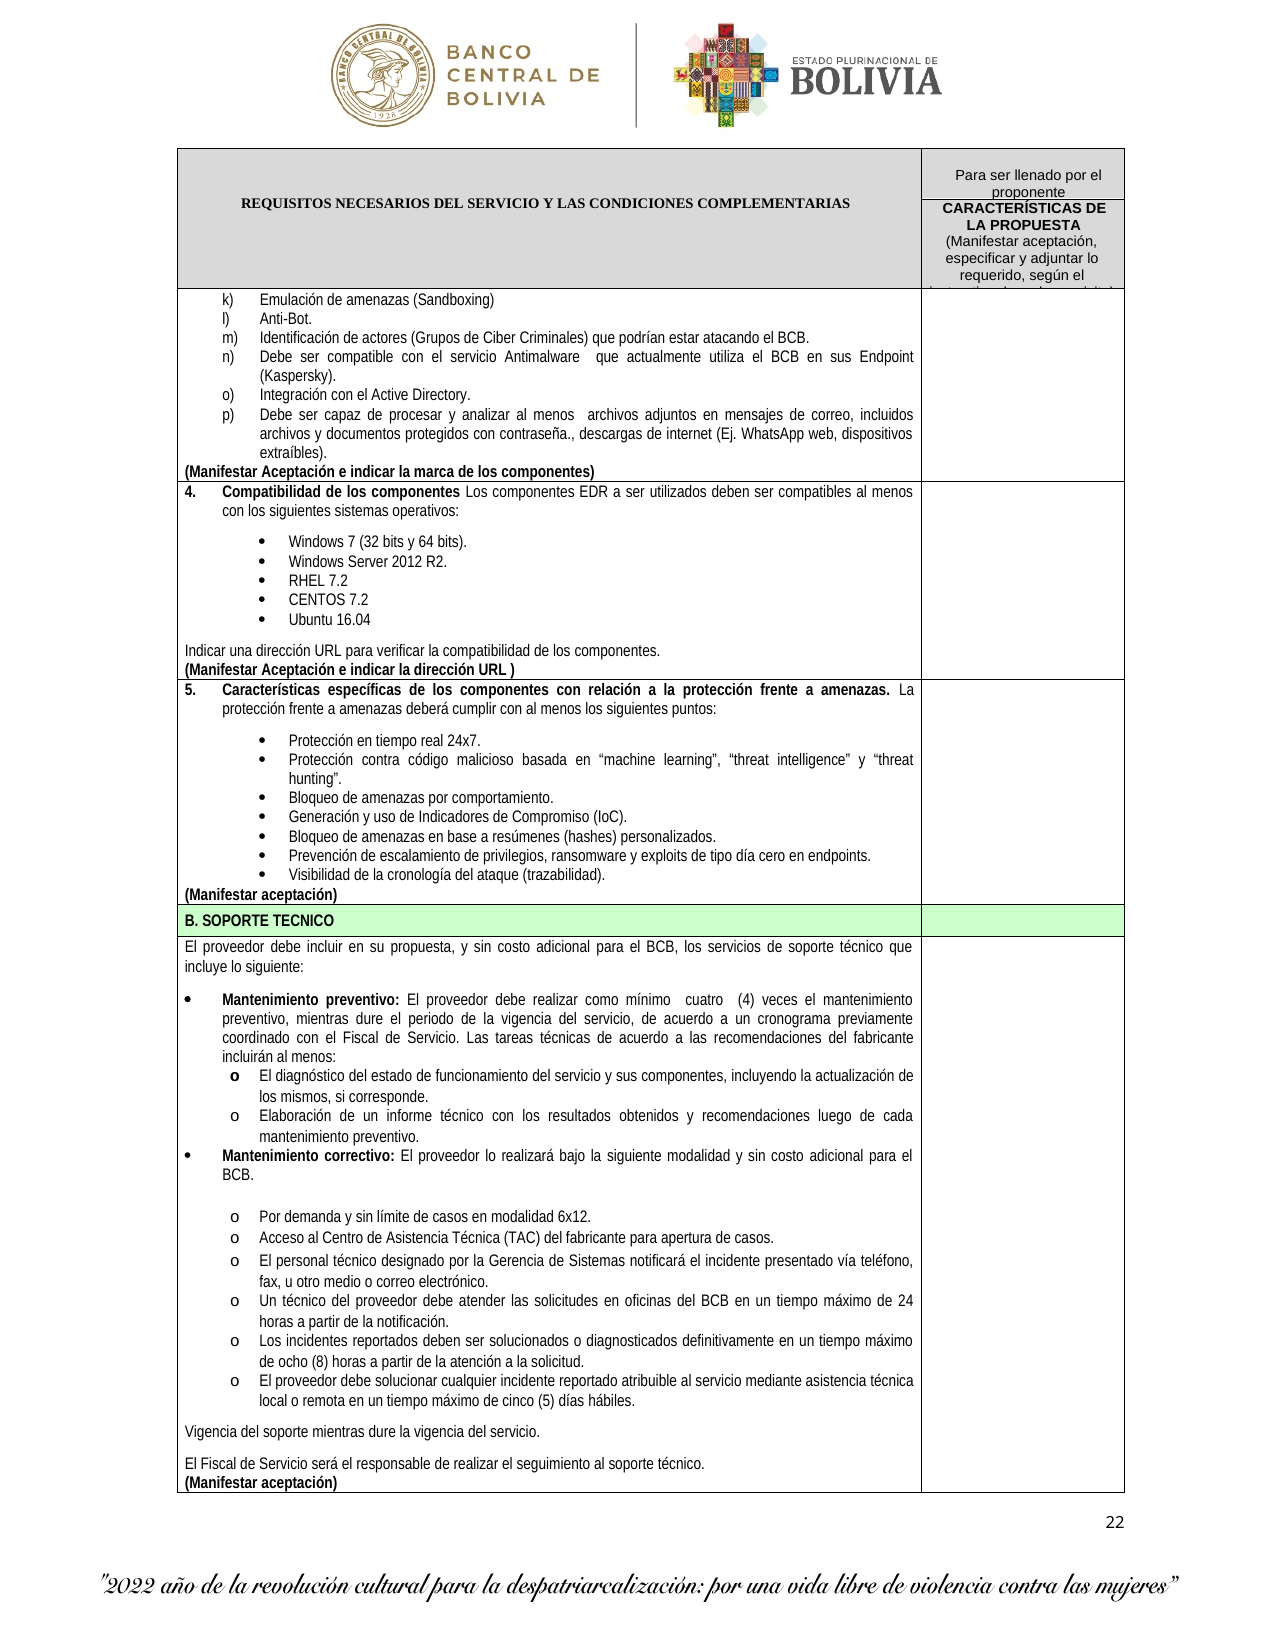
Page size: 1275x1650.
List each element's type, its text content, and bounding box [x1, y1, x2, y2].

table_cell [922, 680, 1124, 903]
table_cell Características específicas de los componentes con relación a la protección frente a amenazas. La protección frente a amenazas deberá cumplir con al menos los siguientes puntos: Protección en tiempo real 24x7. Protección contra código malicioso basada en “machine learning”, “threat intelligence” y “threat hunting”. Bloqueo de amenazas por comportamiento. Generación y uso de Indicadores de Compromiso (IoC). Bloqueo de amenazas en base a resúmenes (hashes) personalizados. Prevención de escalamiento de privilegios, ransomware y exploits de tipo día cero en endpoints. Visibilidad de la cronología del ataque (trazabilidad). (Manifestar aceptación) [178, 680, 921, 903]
picture [0, 1556, 1275, 1621]
table_cell [922, 905, 1124, 936]
picture [0, 5, 1272, 166]
table_header Para ser llenado por el proponente [922, 149, 1124, 198]
table_cell El proveedor debe incluir en su propuesta, y sin costo adicional para el BCB, los servicios de soporte técnico que incluye lo siguiente: Mantenimiento preventivo: El proveedor debe realizar como mínimo cuatro (4) veces el mantenimiento preventivo, mientras dure el periodo de la vigencia del servicio, de acuerdo a un cronograma previamente coordinado con el Fiscal de Servicio. Las tareas técnicas de acuerdo a las recomendaciones del fabricante incluirán al menos: El diagnóstico del estado de funcionamiento del servicio y sus componentes, incluyendo la actualización de los mismos, si corresponde. Elaboración de un informe técnico con los resultados obtenidos y recomendaciones luego de cada mantenimiento preventivo. Mantenimiento correctivo: El proveedor lo realizará bajo la siguiente modalidad y sin costo adicional para el BCB. Por demanda y sin límite de casos en modalidad 6x12. Acceso al Centro de Asistencia Técnica (TAC) del fabricante para apertura de casos. El personal técnico designado por la Gerencia de Sistemas notificará el incidente presentado vía teléfono, fax, u otro medio o correo electrónico. Un técnico del proveedor debe atender las solicitudes en oficinas del BCB en un tiempo máximo de 24 horas a partir de la notificación. Los incidentes reportados deben ser solucionados o diagnosticados definitivamente en un tiempo máximo de ocho (8) horas a partir de la atención a la solicitud. El proveedor debe solucionar cualquier incidente reportado atribuible al servicio mediante asistencia técnica local o remota en un tiempo máximo de cinco (5) días hábiles. Vigencia del soporte mientras dure la vigencia del servicio. El Fiscal de Servicio será el responsable de realizar el seguimiento al soporte técnico. (Manifestar aceptación) [178, 937, 921, 1492]
table_cell [922, 289, 1124, 481]
table_cell [922, 482, 1124, 679]
table_cell [922, 937, 1124, 1492]
table_cell CARACTERÍSTICAS DE LA PROPUESTA (Manifestar aceptación, especificar y adjuntar lo requerido, según el instructivo de cada requisito) [922, 200, 1124, 288]
table_header REQUISITOS NECESARIOS DEL SERVICIO Y LAS CONDICIONES COMPLEMENTARIAS [178, 149, 921, 288]
table_cell Compatibilidad de los componentes Los componentes EDR a ser utilizados deben ser compatibles al menos con los siguientes sistemas operativos: Windows 7 (32 bits y 64 bits). Windows Server 2012 R2. RHEL 7.2 CENTOS 7.2 Ubuntu 16.04 Indicar una dirección URL para verificar la compatibilidad de los componentes. (Manifestar Aceptación e indicar la dirección URL ) [178, 482, 921, 679]
table_cell B. SOPORTE TECNICO [178, 905, 921, 936]
